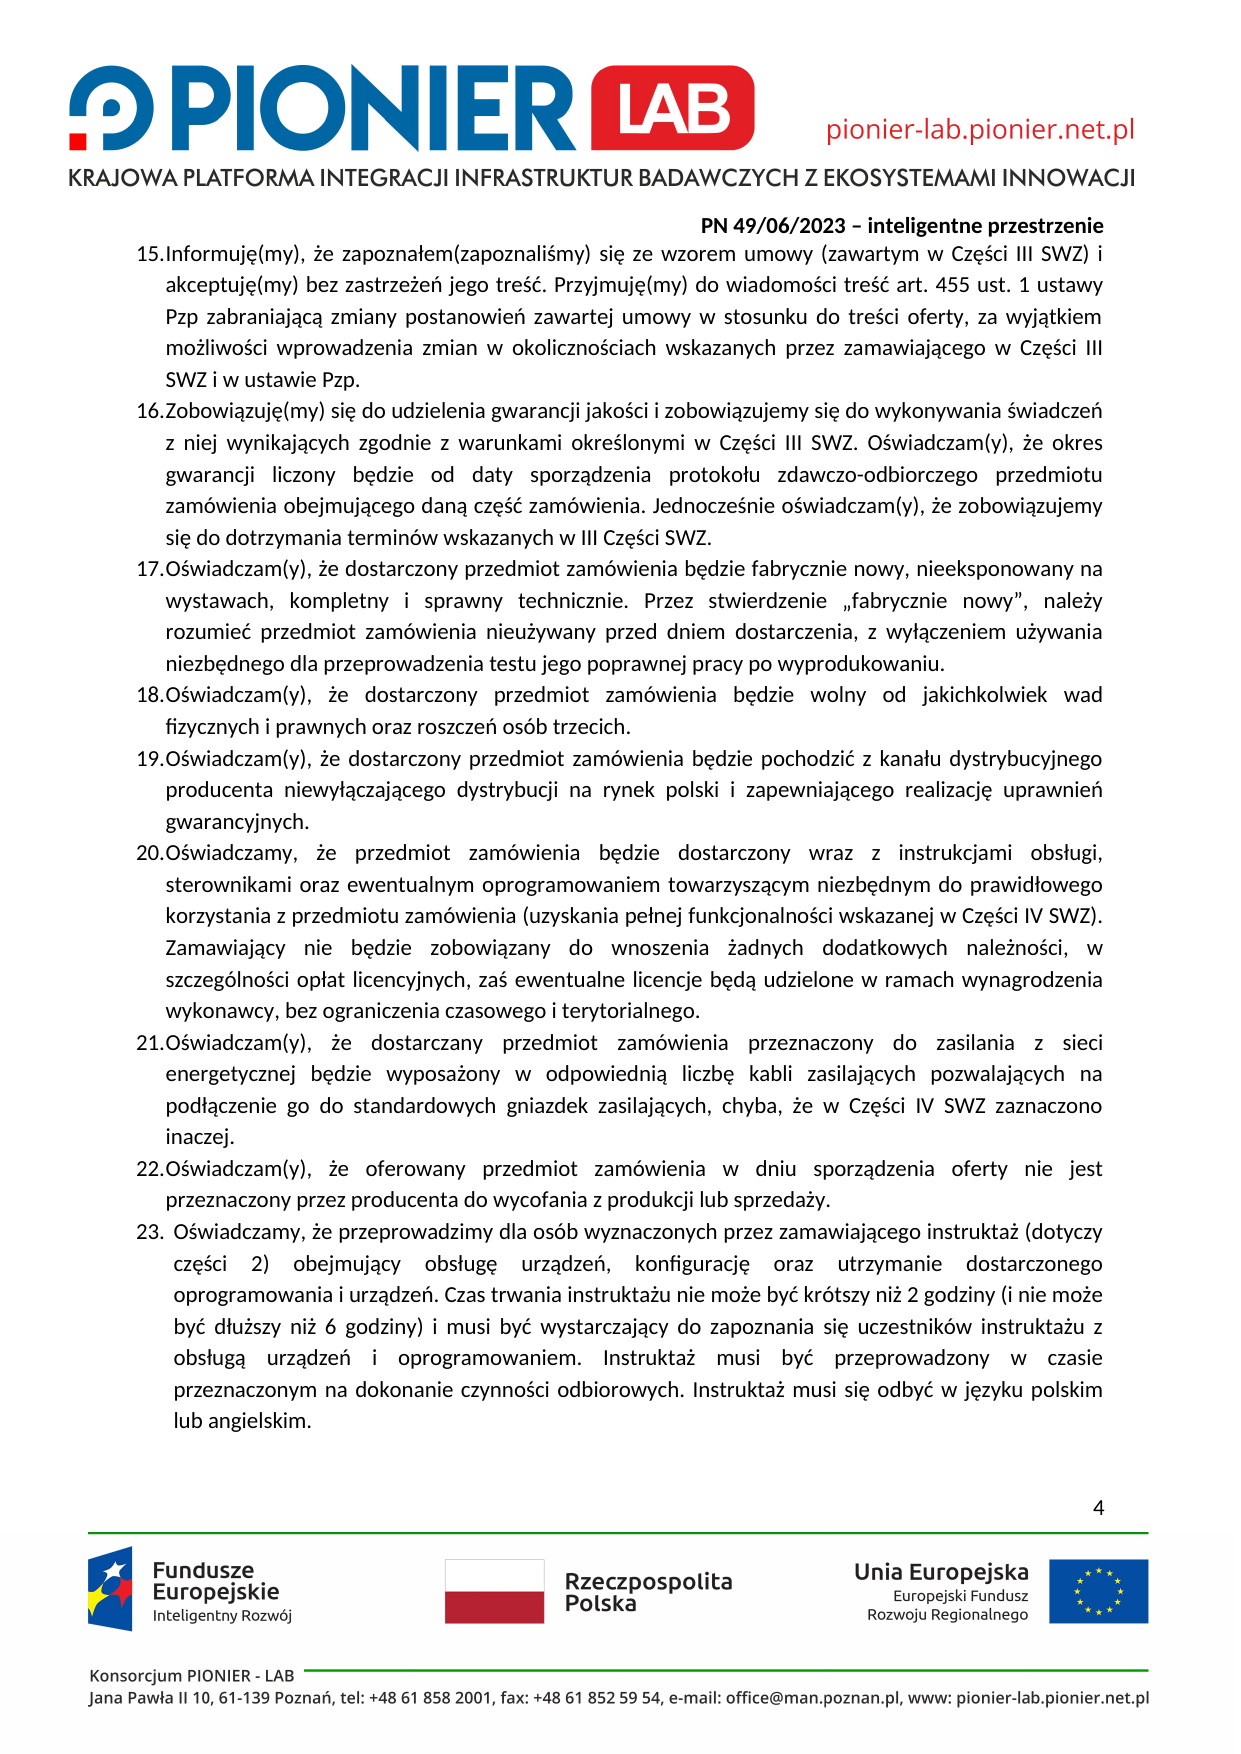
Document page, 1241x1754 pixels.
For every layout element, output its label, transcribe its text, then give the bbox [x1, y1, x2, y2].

list Oświadczam(y), że dostarczany przedmiot zamówienia przeznaczony do zasilania z sieci energetycznej będzie wyposażony w odpowiednią liczbę kabli zasilających pozwalających na podłączenie go do standardowych gniazdek zasilających, chyba, że w Części IV SWZ zaznaczono inaczej. [136, 1028, 1104, 1151]
list Oświadczamy, że przedmiot zamówienia będzie dostarczony wraz z instrukcjami obsługi, sterownikami oraz ewentualnym oprogramowaniem towarzyszącym niezbędnym do prawidłowego korzystania z przedmiotu zamówienia (uzyskania pełnej funkcjonalności wskazanej w Części IV SWZ). Zamawiający nie będzie zobowiązany do wnoszenia żadnych dodatkowych należności, w szczególności opłat licencyjnych, zaś ewentualne licencje będą udzielone w ramach wynagrodzenia wykonawcy, bez ograniczenia czasowego i terytorialnego. [136, 838, 1104, 1024]
list Oświadczam(y), że dostarczony przedmiot zamówienia będzie pochodzić z kanału dystrybucyjnego producenta niewyłączającego dystrybucji na rynek polski i zapewniającego realizację uprawnień gwarancyjnych. [136, 744, 1104, 835]
list Oświadczam(y), że dostarczony przedmiot zamówienia będzie wolny od jakichkolwiek wad fizycznych i prawnych oraz roszczeń osób trzecich. [136, 681, 1104, 740]
list Oświadczam(y), że dostarczony przedmiot zamówienia będzie fabrycznie nowy, nieeksponowany na wystawach, kompletny i sprawny technicznie. Przez stwierdzenie „fabrycznie nowy”, należy rozumieć przedmiot zamówienia nieużywany przed dniem dostarczenia, z wyłączeniem używania niezbędnego dla przeprowadzenia testu jego poprawnej pracy po wyprodukowaniu. [136, 554, 1104, 677]
list Oświadczamy, że przeprowadzimy dla osób wyznaczonych przez zamawiającego instruktaż (dotyczy części 2) obejmujący obsługę urządzeń, konfigurację oraz utrzymanie dostarczonego oprogramowania i urządzeń. Czas trwania instruktażu nie może być krótszy niż 2 godziny (i nie może być dłuższy niż 6 godziny) i musi być wystarczający do zapoznania się uczestników instruktażu z obsługą urządzeń i oprogramowaniem. Instruktaż musi być przeprowadzony w czasie przeznaczonym na dokonanie czynności odbiorowych. Instruktaż musi się odbyć w języku polskim lub angielskim. [136, 1217, 1104, 1434]
list Oświadczam(y), że oferowany przedmiot zamówienia w dniu sporządzenia oferty nie jest przeznaczony przez producenta do wycofania z produkcji lub sprzedaży. [136, 1154, 1104, 1214]
picture [0, 1532, 1237, 1754]
picture [0, 0, 1223, 191]
list Informuję(my), że zapoznałem(zapoznaliśmy) się ze wzorem umowy (zawartym w Części III SWZ) i akceptuję(my) bez zastrzeżeń jego treść. Przyjmuję(my) do wiadomości treść art. 455 ust. 1 ustawy Pzp zabraniającą zmiany postanowień zawartej umowy w stosunku do treści oferty, za wyjątkiem możliwości wprowadzenia zmian w okolicznościach wskazanych przez zamawiającego w Części III SWZ i w ustawie Pzp. [136, 239, 1104, 393]
list Zobowiązuję(my) się do udzielenia gwarancji jakości i zobowiązujemy się do wykonywania świadczeń z niej wynikających zgodnie z warunkami określonymi w Części III SWZ. Oświadczam(y), że okres gwarancji liczony będzie od daty sporządzenia protokołu zdawczo-odbiorczego przedmiotu zamówienia obejmującego daną część zamówienia. Jednocześnie oświadczam(y), że zobowiązujemy się do dotrzymania terminów wskazanych w III Części SWZ. [136, 397, 1104, 551]
